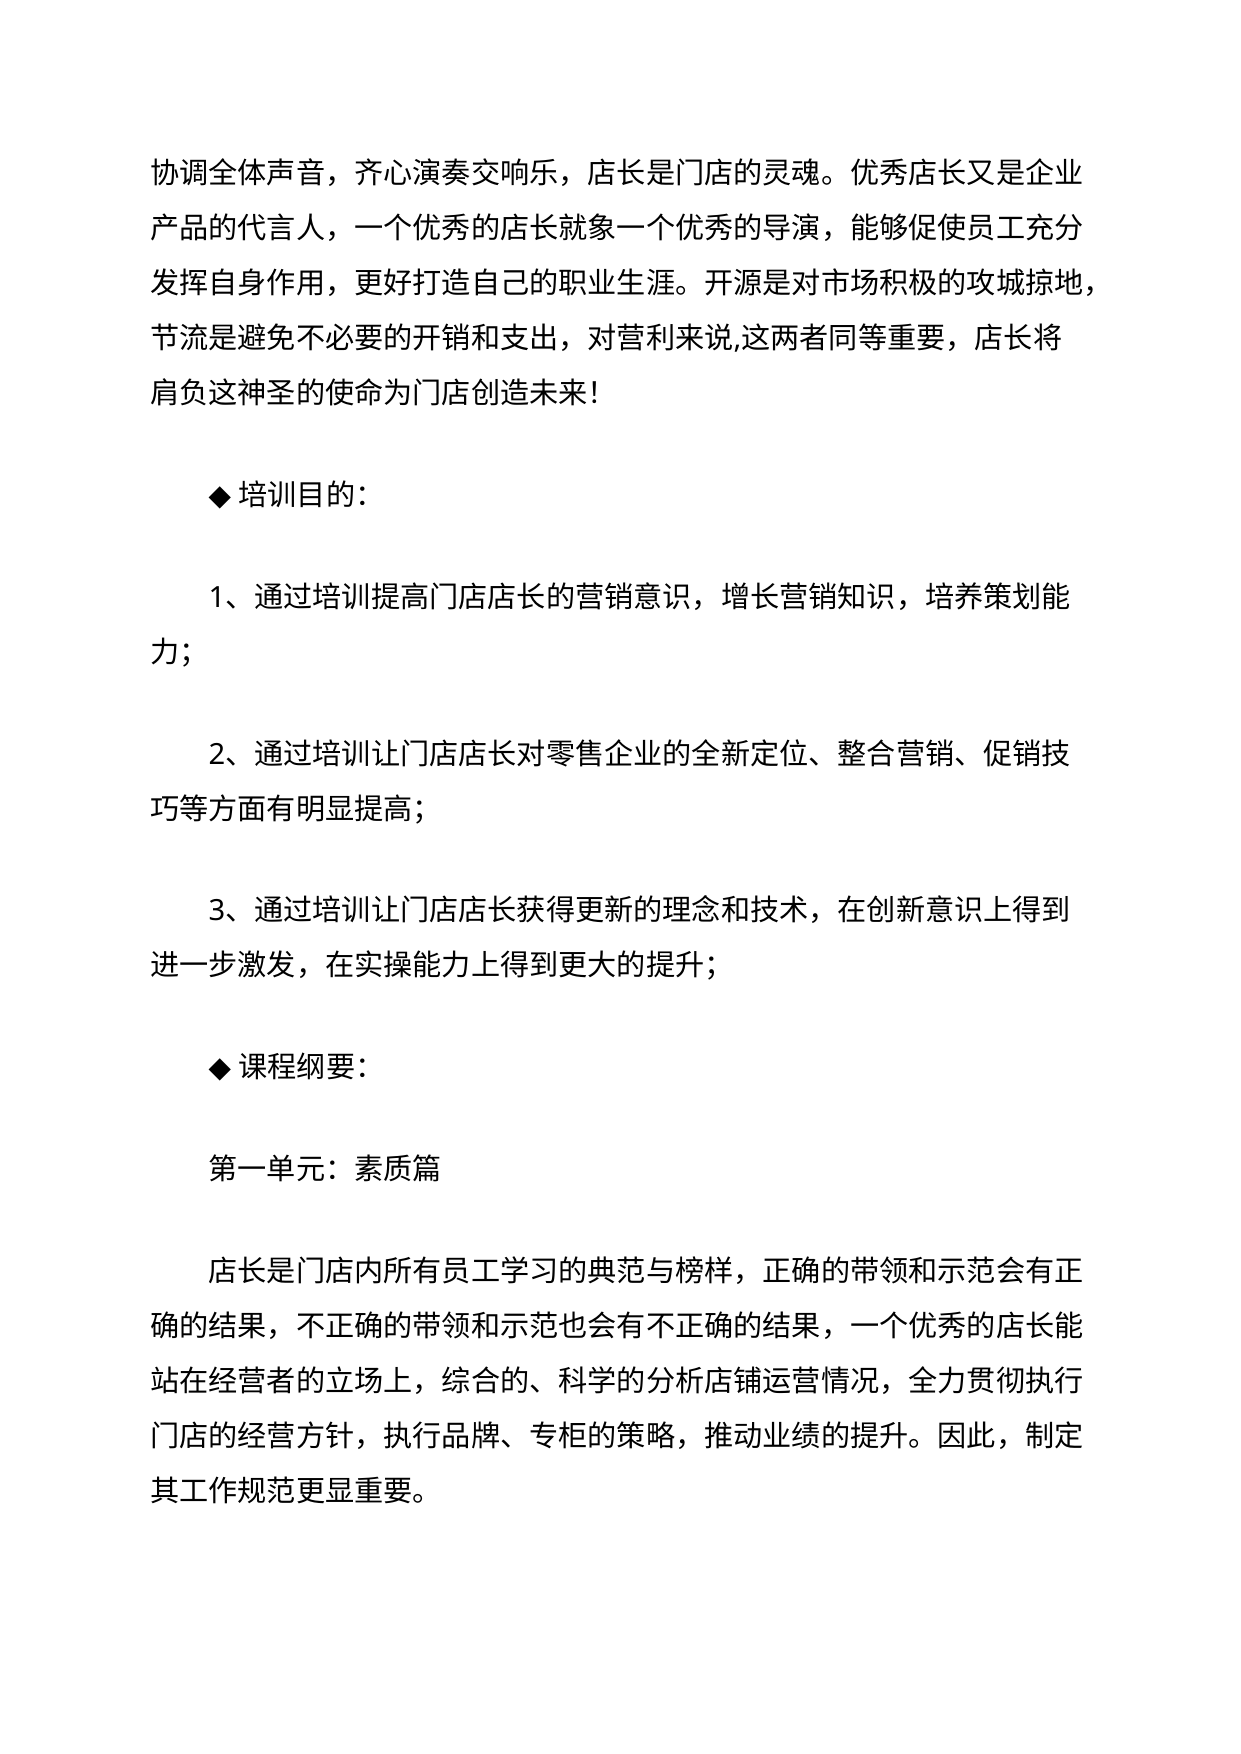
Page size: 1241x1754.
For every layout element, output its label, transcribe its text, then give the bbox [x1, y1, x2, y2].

text ◆ 培训目的： [150, 471, 1090, 514]
text 第一单元：素质篇 [150, 1146, 1090, 1188]
text 2、通过培训让门店店长对零售企业的全新定位、整合营销、促销技巧等方面有明显提高； [150, 730, 1090, 827]
text 1、通过培训提高门店店长的营销意识，增长营销知识，培养策划能力； [150, 573, 1090, 671]
text 店长是门店内所有员工学习的典范与榜样，正确的带领和示范会有正确的结果，不正确的带领和示范也会有不正确的结果，一个优秀的店长能站在经营者的立场上，综合的、科学的分析店铺运营情况，全力贯彻执行门店的经营方针，执行品牌、专柜的策略，推动业绩的提升。因此，制定其工作规范更显重要。 [150, 1247, 1090, 1509]
text ◆ 课程纲要： [150, 1044, 1090, 1086]
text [150, 150, 1090, 412]
text 3、通过培训让门店店长获得更新的理念和技术，在创新意识上得到进一步激发，在实操能力上得到更大的提升； [150, 887, 1090, 984]
